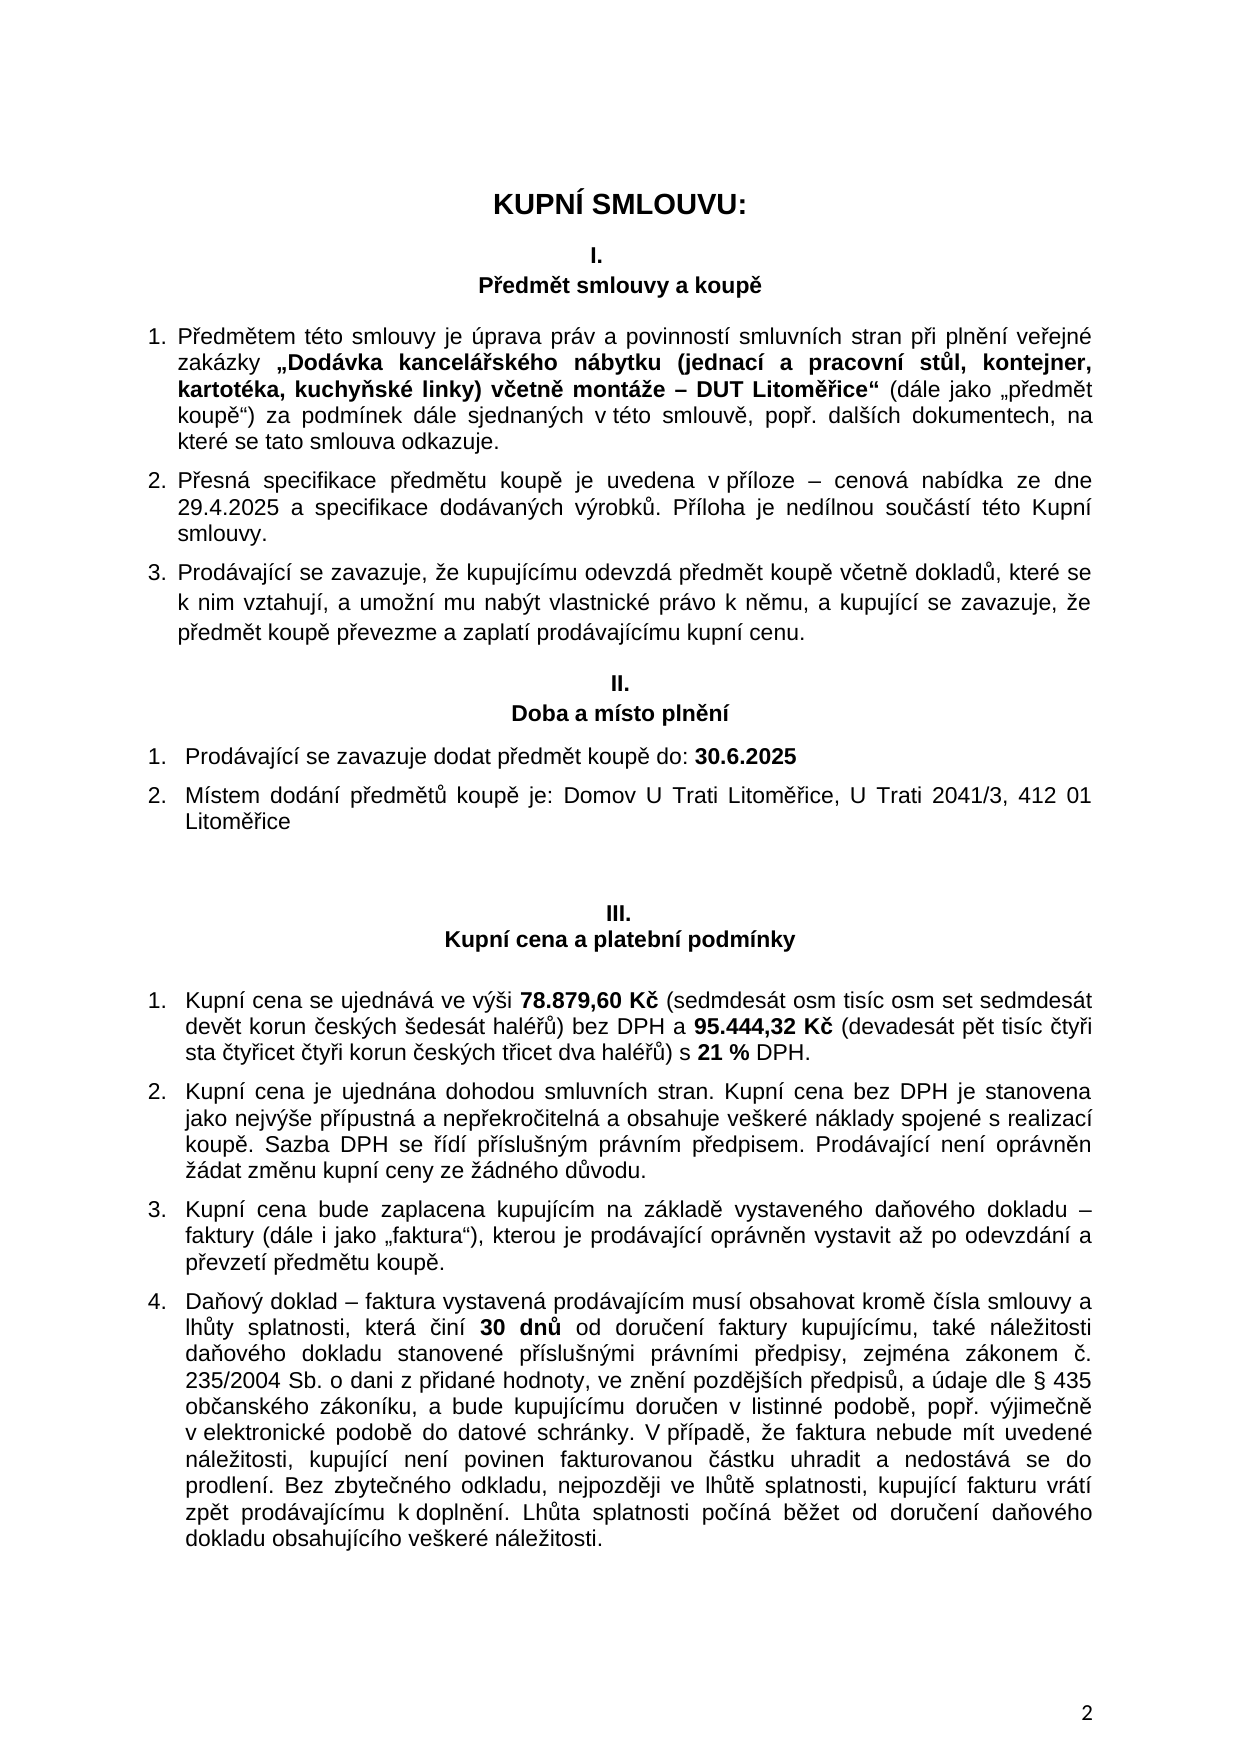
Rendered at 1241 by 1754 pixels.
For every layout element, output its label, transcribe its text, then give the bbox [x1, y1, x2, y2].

list Kupní cena bude zaplacena kupujícím na základě vystaveného daňového dokladu – faktury (dále i jako „faktura“), kterou je prodávající oprávněn vystavit až po odevzdání a převzetí předmětu koupě. [148, 1196, 1092, 1275]
list Prodávající se zavazuje, že kupujícímu odevzdá předmět koupě včetně dokladů, které se k nim vztahují, a umožní mu nabýt vlastnické právo k němu, a kupující se zavazuje, že předmět koupě převezme a zaplatí prodávajícímu kupní cenu. [148, 559, 1092, 645]
text Předmět smlouvy a koupě [148, 272, 1092, 298]
list Kupní cena je ujednána dohodou smluvních stran. Kupní cena bez DPH je stanovena jako nejvýše přípustná a nepřekročitelná a obsahuje veškeré náklady spojené s realizací koupě. Sazba DPH se řídí příslušným právním předpisem. Prodávající není oprávněn žádat změnu kupní ceny ze žádného důvodu. [148, 1078, 1092, 1183]
text KUPNÍ SmlouvU: [148, 187, 1092, 221]
text Kupní cena a platební podmínky [148, 926, 1092, 952]
list Kupní cena se ujednává ve výši 78.879,60 Kč (sedmdesát osm tisíc osm set sedmdesát devět korun českých šedesát haléřů) bez DPH a 95.444,32 Kč (devadesát pět tisíc čtyři sta čtyřicet čtyři korun českých třicet dva haléřů) s 21 % DPH. [148, 987, 1092, 1066]
list Daňový doklad – faktura vystavená prodávajícím musí obsahovat kromě čísla smlouvy a lhůty splatnosti, která činí 30 dnů od doručení faktury kupujícímu, také náležitosti daňového dokladu stanovené příslušnými právními předpisy, zejména zákonem č. 235/2004 Sb. o dani z přidané hodnoty, ve znění pozdějších předpisů, a údaje dle § 435 občanského zákoníku, a bude kupujícímu doručen v listinné podobě, popř. výjimečně v elektronické podobě do datové schránky. V případě, že faktura nebude mít uvedené náležitosti, kupující není povinen fakturovanou částku uhradit a nedostává se do prodlení. Bez zbytečného odkladu, nejpozději ve lhůtě splatnosti, kupující fakturu vrátí zpět prodávajícímu k doplnění. Lhůta splatnosti počíná běžet od doručení daňového dokladu obsahujícího veškeré náležitosti. [148, 1288, 1092, 1551]
list Předmětem této smlouvy je úprava práv a povinností smluvních stran při plnění veřejné zakázky „Dodávka kancelářského nábytku (jednací a pracovní stůl, kontejner, kartotéka, kuchyňské linky) včetně montáže – DUT Litoměřice“ (dále jako „předmět koupě“) za podmínek dále sjednaných v této smlouvě, popř. dalších dokumentech, na které se tato smlouva odkazuje. [148, 323, 1092, 454]
list Přesná specifikace předmětu koupě je uvedena v příloze – cenová nabídka ze dne 29.4.2025 a specifikace dodávaných výrobků. Příloha je nedílnou součástí této Kupní smlouvy. [148, 467, 1092, 546]
list Prodávající se zavazuje dodat předmět koupě do: 30.6.2025 [148, 743, 1092, 769]
text I. [590, 242, 1092, 268]
text Doba a místo plnění [148, 700, 1092, 727]
text III. [148, 900, 1092, 926]
text II. [148, 670, 1092, 696]
list Místem dodání předmětů koupě je: Domov U Trati Litoměřice, U Trati 2041/3, 412 01 Litoměřice [148, 782, 1092, 834]
